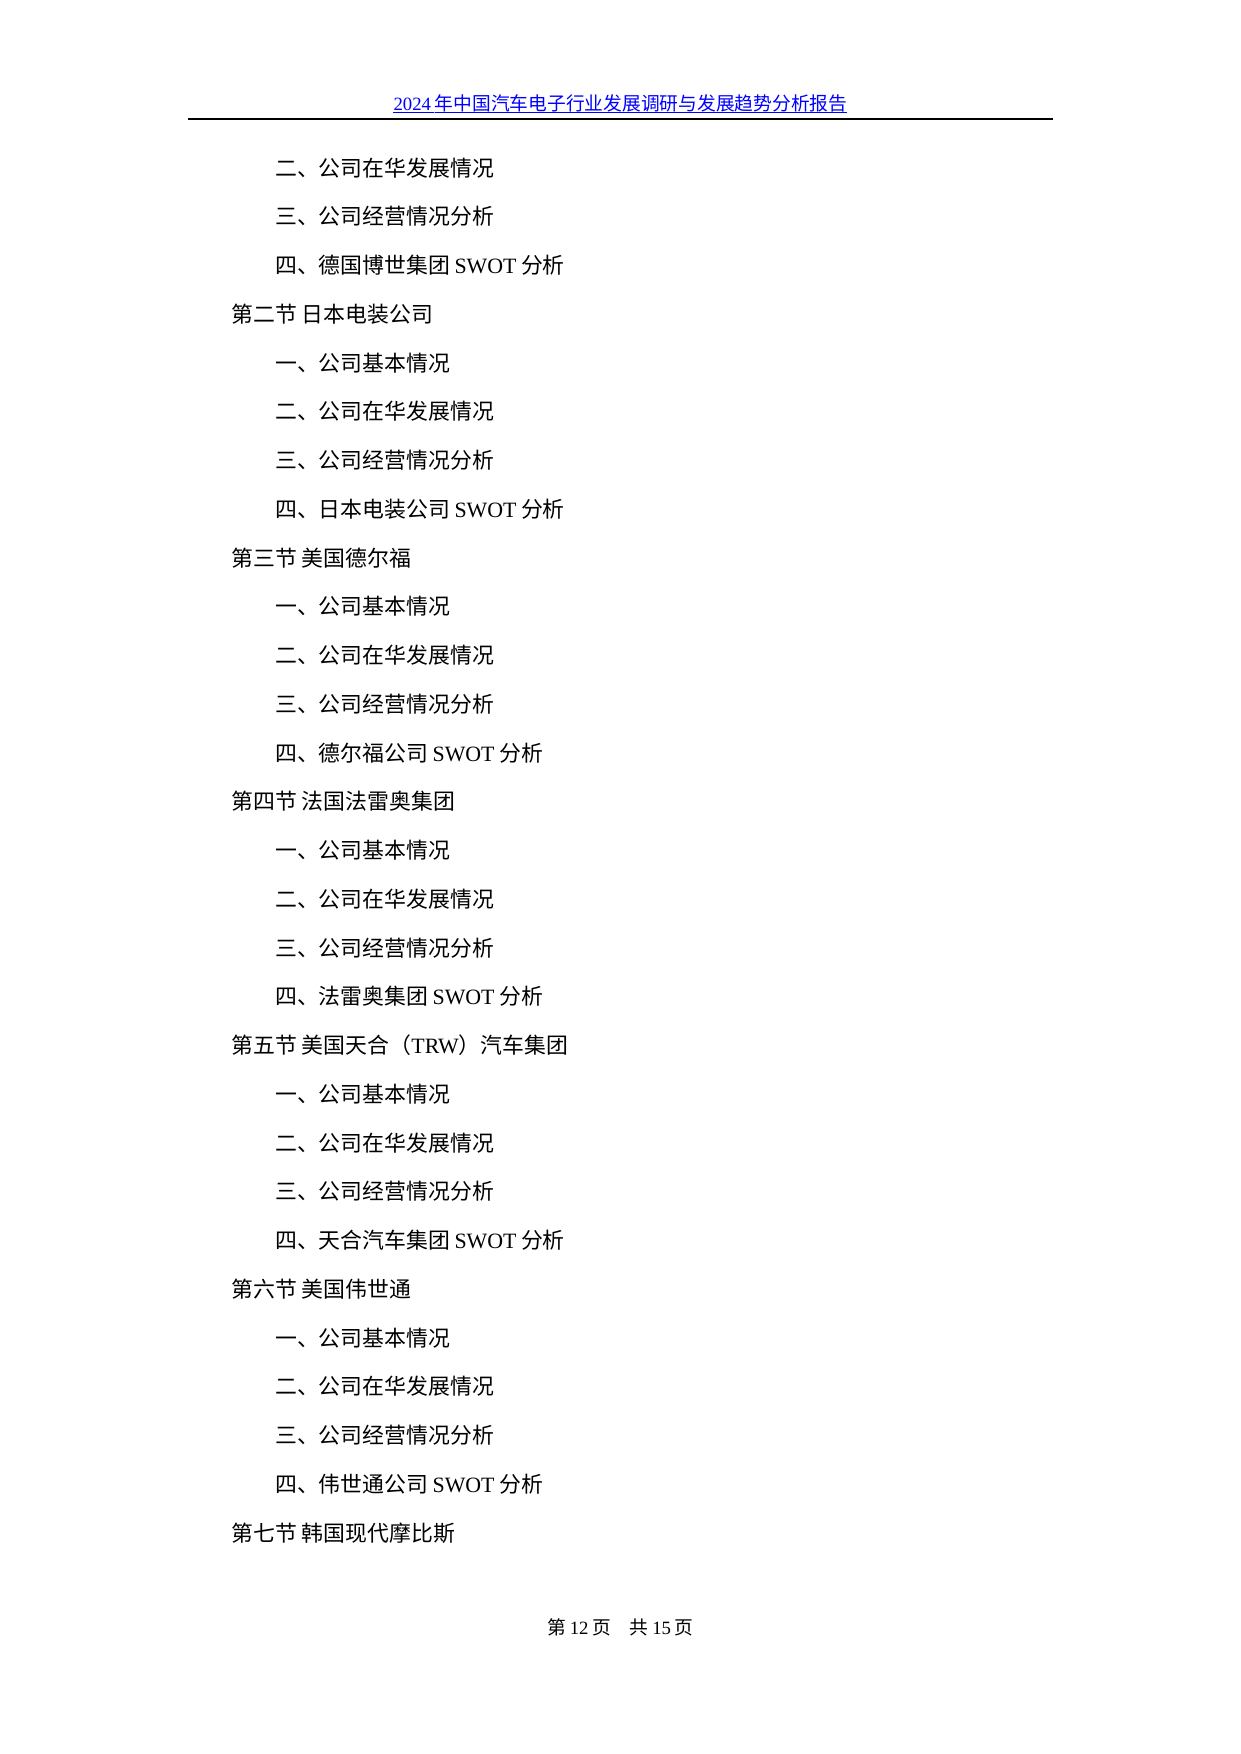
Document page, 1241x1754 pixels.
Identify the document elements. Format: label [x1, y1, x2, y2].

text [187, 150, 1053, 1548]
